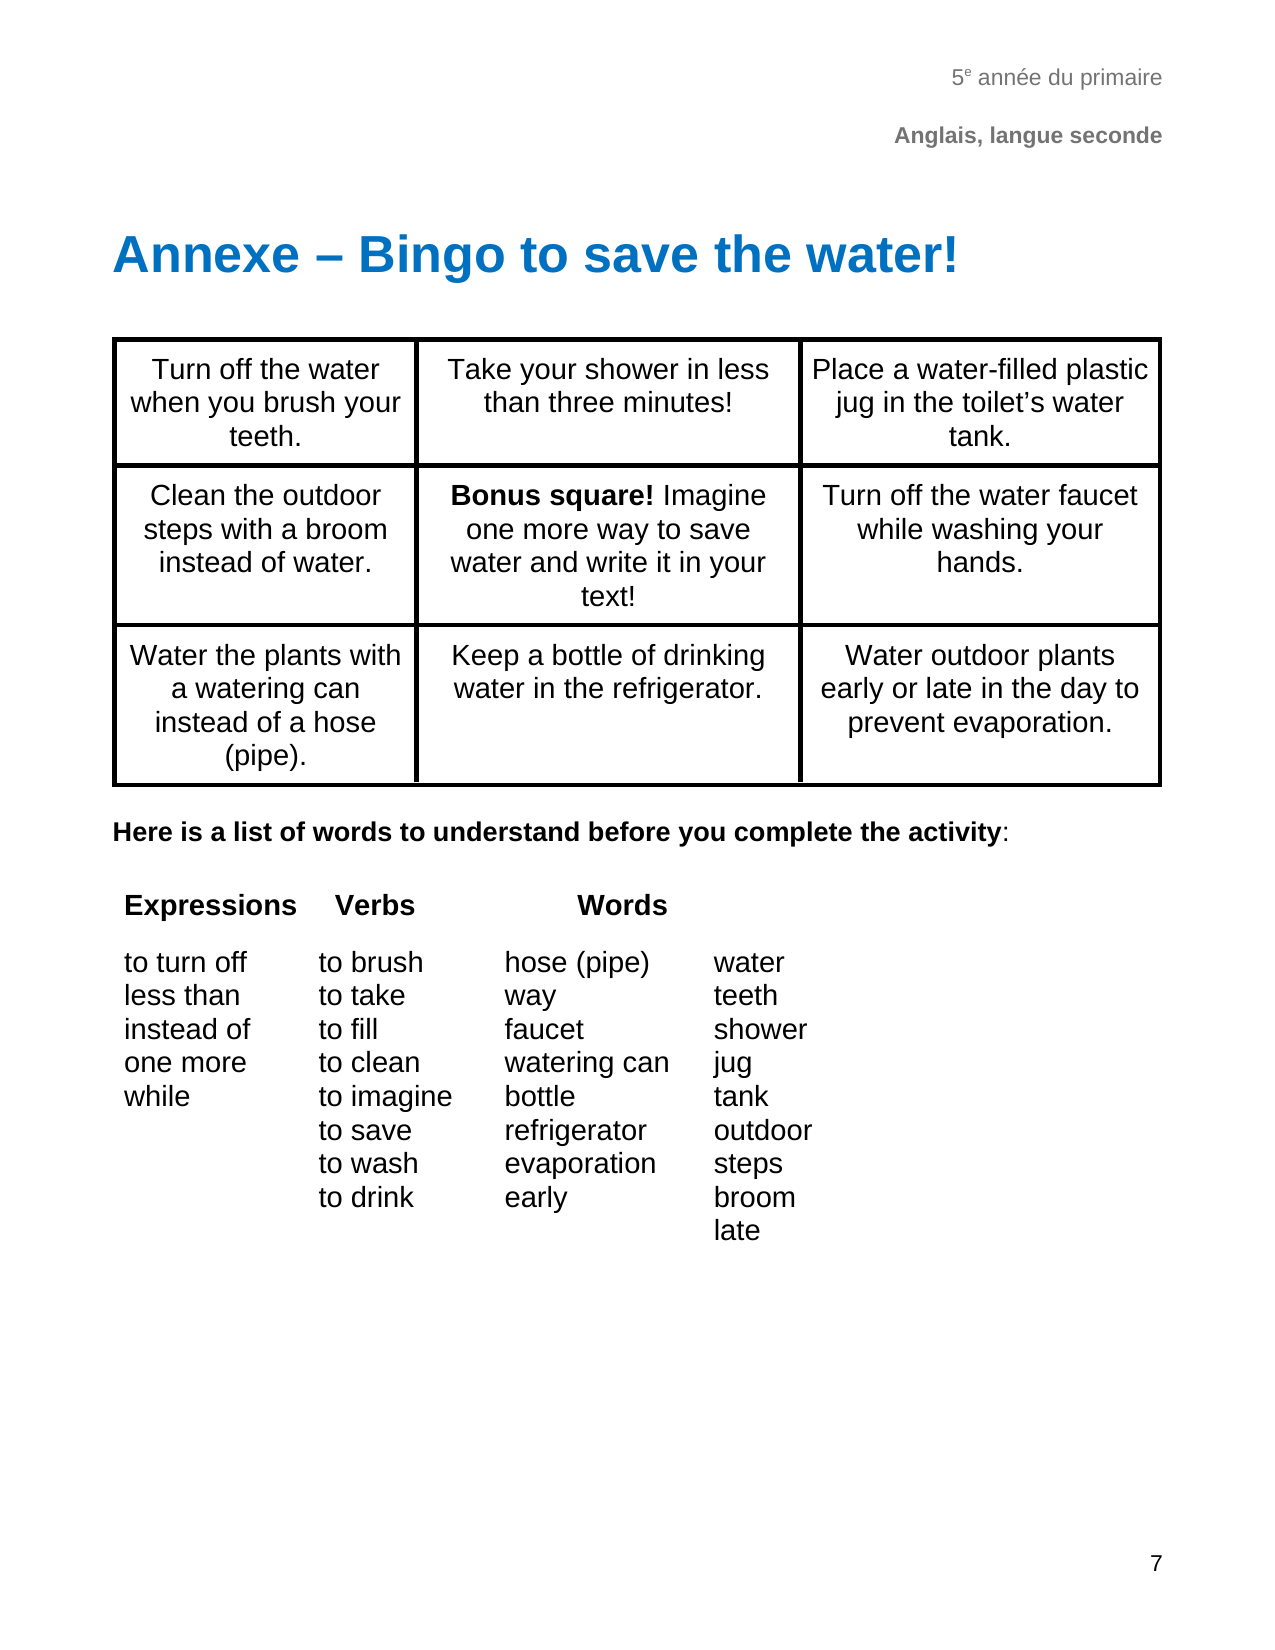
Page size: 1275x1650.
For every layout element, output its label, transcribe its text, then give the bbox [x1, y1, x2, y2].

table_header Place a water-filled plastic jug in the toilet’s water tank. [803, 342, 1158, 463]
table_cell Turn off the water faucet while washing your hands. [803, 468, 1158, 623]
table_cell Water outdoor plants early or late in the day to prevent evaporation. [803, 627, 1158, 782]
table_header Expressions [115, 878, 307, 932]
table_cell Keep a bottle of drinking water in the refrigerator. [419, 627, 798, 782]
table_header Words [495, 878, 901, 932]
table_cell Clean the outdoor steps with a broom instead of water. [117, 468, 414, 623]
table_cell Bonus square! Imagine one more way to save water and write it in your text! [419, 468, 798, 623]
text Anglais, langue seconde [112, 122, 1162, 148]
text Annexe – Bingo to save the water! [112, 223, 1162, 283]
table_cell Water the plants with a watering can instead of a hose (pipe). [117, 627, 414, 782]
table_cell hose (pipe) way faucet watering can bottle refrigerator evaporation early [495, 934, 702, 1257]
table_cell to turn off less than instead of one more while [115, 934, 307, 1257]
table_header Verbs [309, 878, 493, 932]
text Here is a list of words to understand before you complete the activity: [112, 816, 1162, 847]
table_cell to brush to take to fill to clean to imagine to save to wash to drink [309, 934, 493, 1257]
table_header Take your shower in less than three minutes! [419, 342, 798, 463]
table_header Turn off the water when you brush your teeth. [117, 342, 414, 463]
table_cell water teeth shower jug tank outdoor steps broom late [704, 934, 901, 1257]
